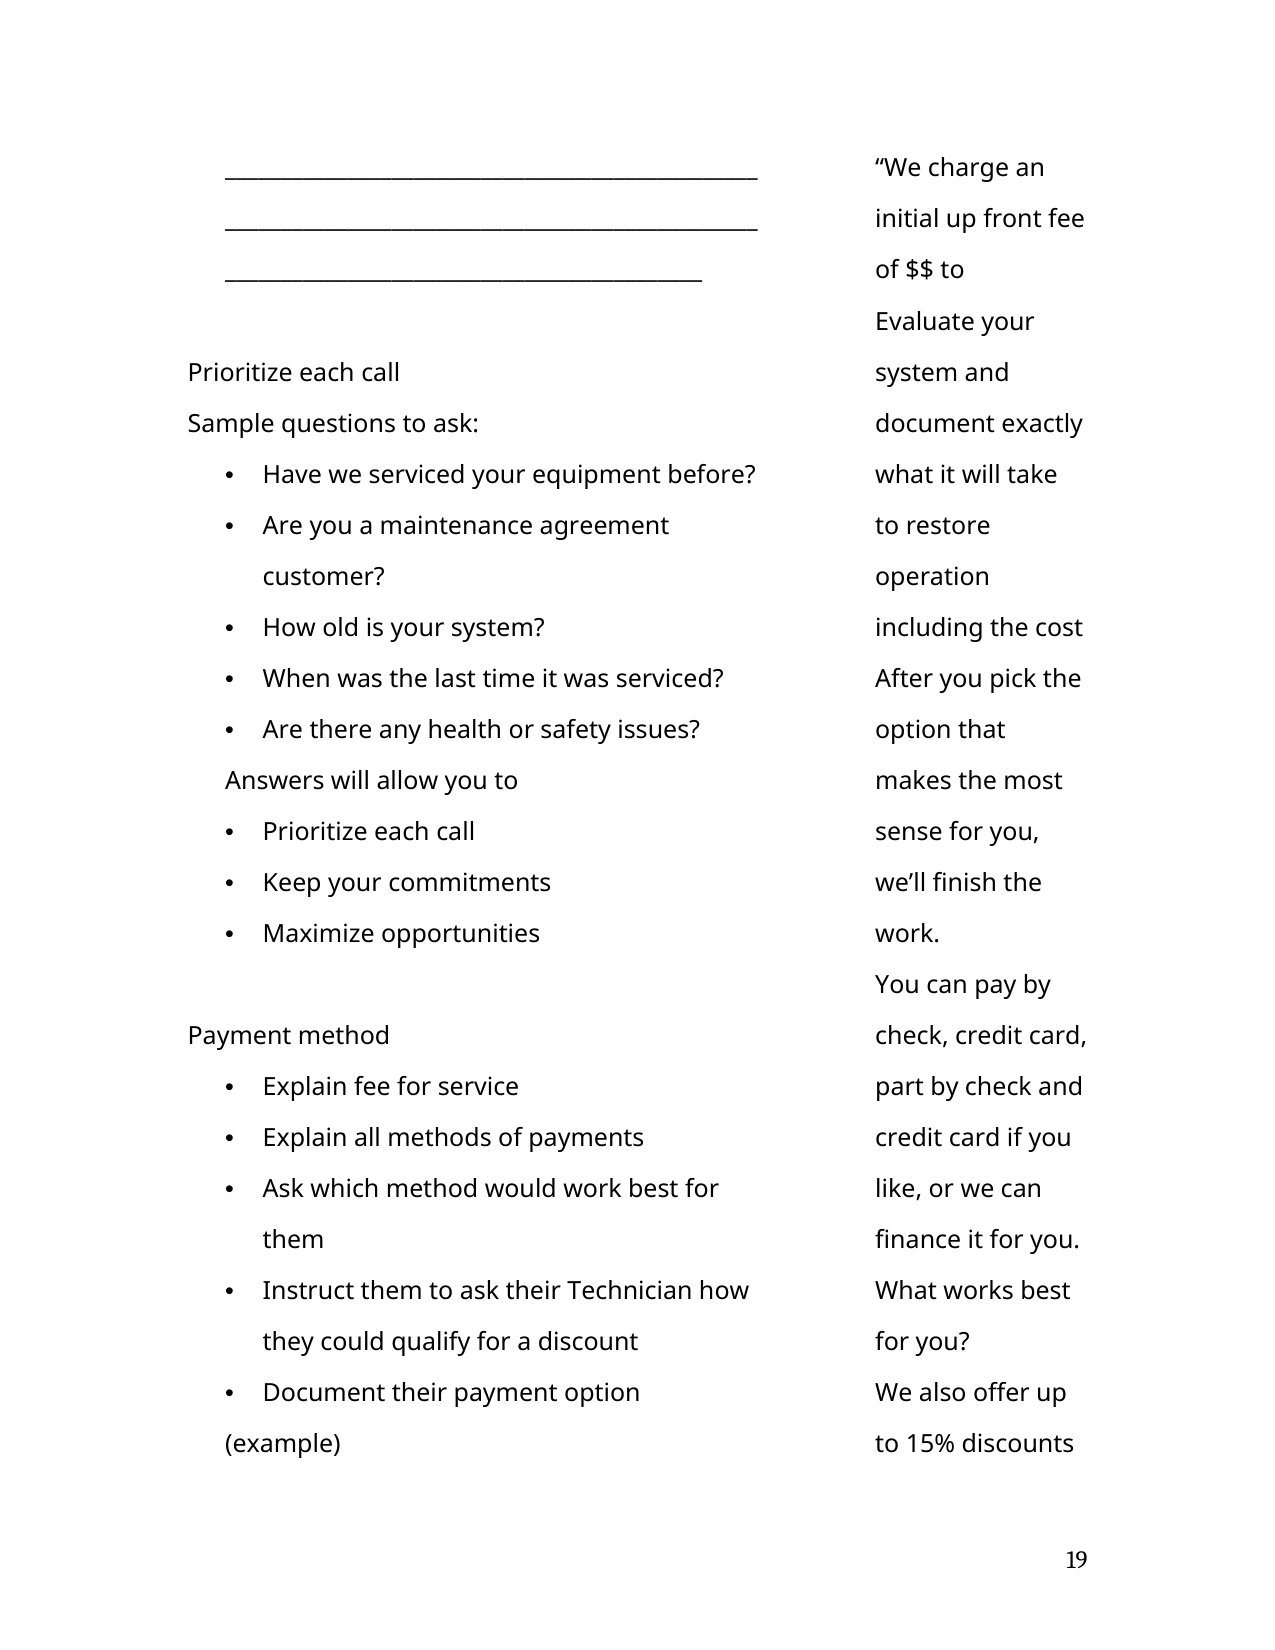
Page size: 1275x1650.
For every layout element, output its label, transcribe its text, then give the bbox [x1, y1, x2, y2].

text Prioritize each call [187, 354, 762, 388]
text Payment method [187, 1018, 762, 1052]
list Are there any health or safety issues? [225, 711, 762, 746]
list Ask which method would work best for them [225, 1171, 762, 1256]
text You can pay by check, credit card, part by check and credit card if you like, or we can finance it for you. What works best for you? [875, 967, 1087, 1358]
list How old is your system? [225, 609, 762, 643]
list Keep your commitments [225, 864, 762, 899]
text “We charge an initial up front fee of $$ to [875, 150, 1087, 286]
list Instruct them to ask their Technician how they could qualify for a discount [225, 1273, 762, 1358]
list Prioritize each call [225, 813, 762, 848]
list Document their payment option [225, 1375, 762, 1409]
list Maximize opportunities [225, 916, 762, 950]
list Have we serviced your equipment before? [225, 456, 762, 490]
text After you pick the option that makes the most sense for you, we’ll finish the work. [875, 660, 1087, 950]
text We also offer up to 15% discounts on all services, be sure to ask our Technician how that program works, ok?” [875, 1375, 1087, 1460]
list Explain all methods of payments [225, 1120, 762, 1154]
text Evaluate your system and document exactly what it will take to restore operation including the cost [875, 303, 1087, 643]
list When was the last time it was serviced? [225, 660, 762, 694]
list Explain fee for service [225, 1069, 762, 1103]
list Are you a maintenance agreement customer? [225, 507, 762, 592]
text Answers will allow you to [225, 762, 762, 797]
text Sample questions to ask: [187, 405, 762, 439]
text (example) [225, 1426, 762, 1460]
